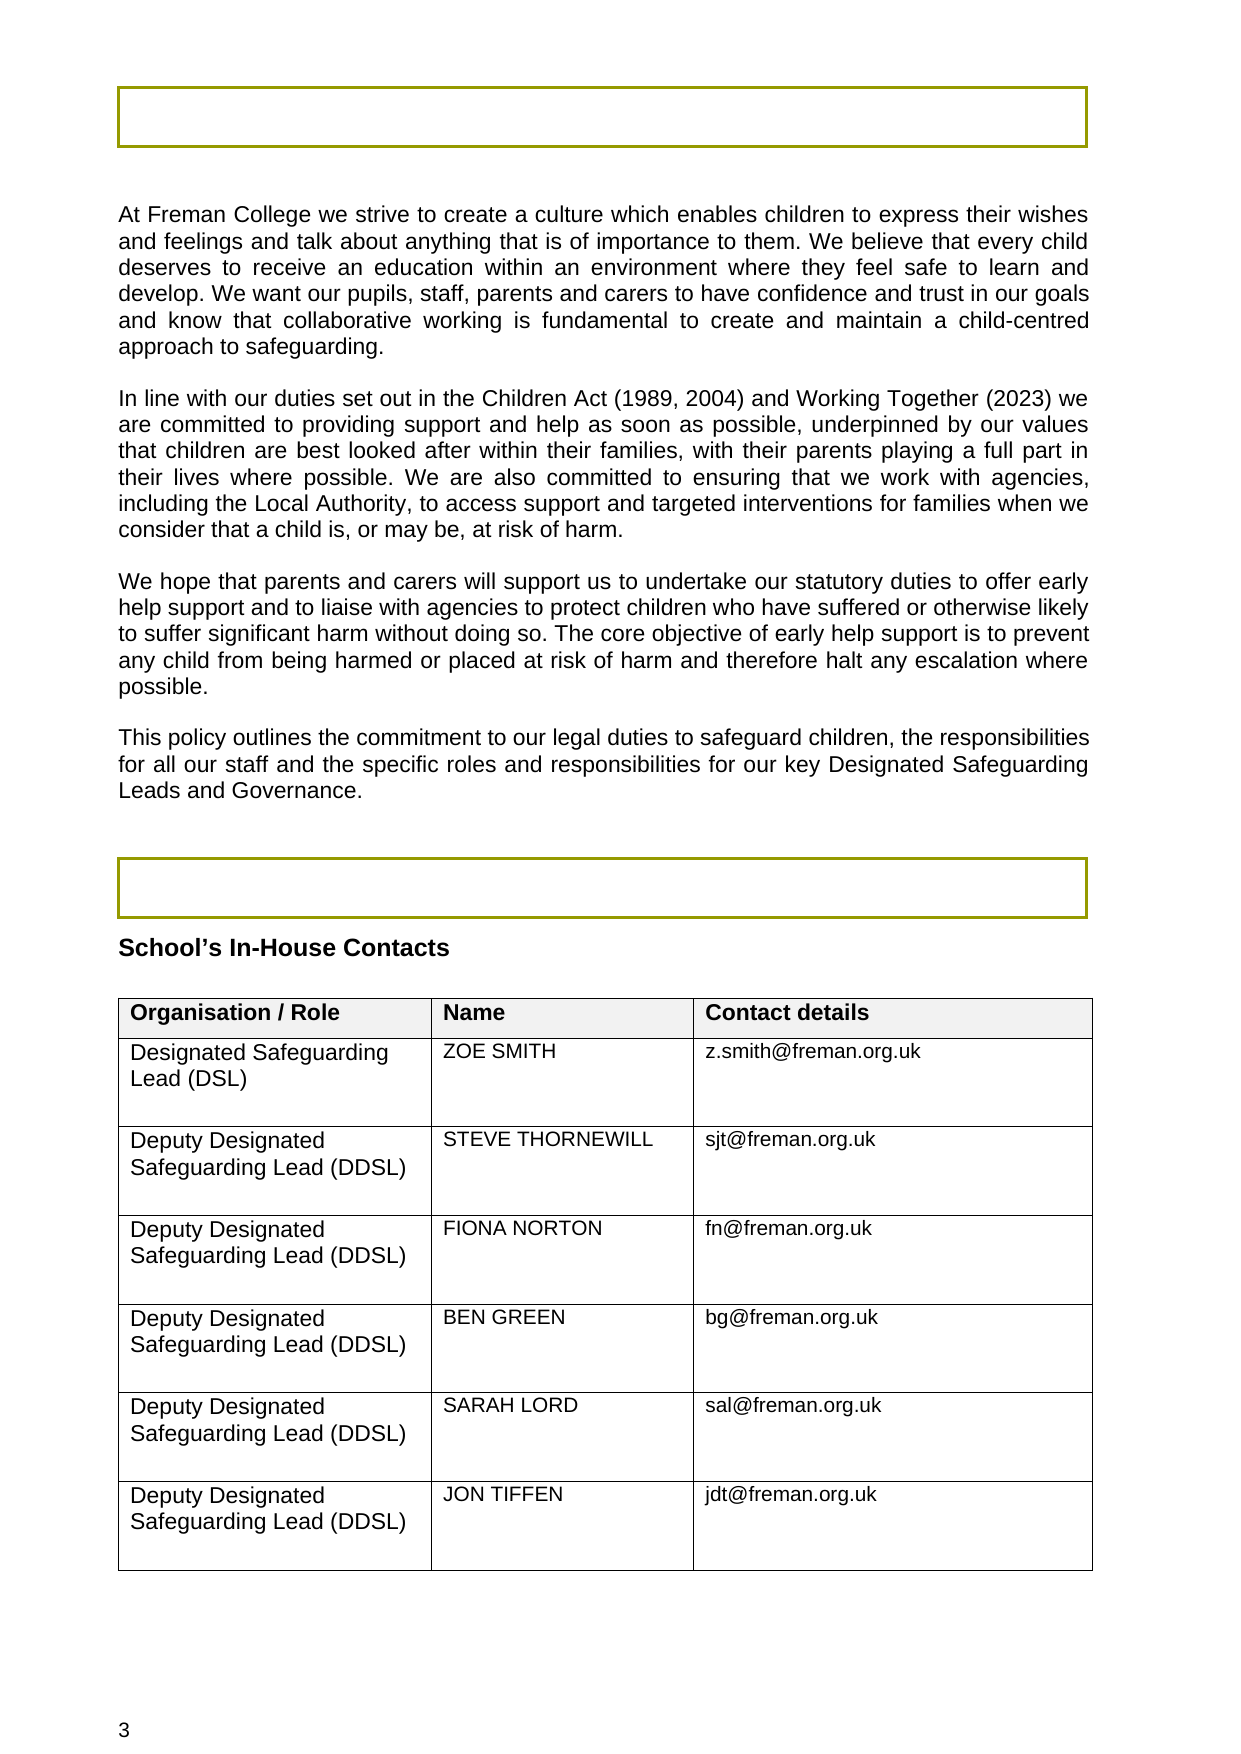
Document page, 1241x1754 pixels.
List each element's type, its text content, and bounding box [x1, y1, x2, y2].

table_cell STEVE THORNEWILL [432, 1127, 693, 1215]
table_cell fn@freman.org.uk [694, 1216, 1092, 1303]
table_cell z.smith@freman.org.uk [694, 1039, 1092, 1126]
subtitle School’s In-House Contacts [118, 932, 1090, 961]
table_cell sal@freman.org.uk [694, 1393, 1092, 1481]
table_cell BEN GREEN [432, 1305, 693, 1392]
table_header Contact details [694, 999, 1092, 1038]
text This policy outlines the commitment to our legal duties to safeguard children, the responsibilities for all our staff and the specific roles and responsibilities for our key Designated Safeguarding Leads and Governance. [118, 724, 1090, 803]
table_header Organisation / Role [119, 999, 431, 1038]
table_cell Deputy Designated Safeguarding Lead (DDSL) [119, 1216, 431, 1303]
table_cell ZOE SMITH [432, 1039, 693, 1126]
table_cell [119, 1482, 431, 1569]
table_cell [119, 1393, 431, 1481]
table_cell bg@freman.org.uk [694, 1305, 1092, 1392]
text We hope that parents and carers will support us to undertake our statutory duties to offer early help support and to liaise with agencies to protect children who have suffered or otherwise likely to suffer significant harm without doing so. The core objective of early help support is to prevent any child from being harmed or placed at risk of harm and therefore halt any escalation where possible. [118, 568, 1090, 699]
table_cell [119, 1305, 431, 1392]
text In line with our duties set out in the Children Act (1989, 2004) and Working Together (2023) we are committed to providing support and help as soon as possible, underpinned by our values that children are best looked after within their families, with their parents playing a full part in their lives where possible. We are also committed to ensuring that we work with agencies, including the Local Authority, to access support and targeted interventions for families when we consider that a child is, or may be, at risk of harm. [118, 384, 1090, 543]
table_cell FIONA NORTON [432, 1216, 693, 1303]
table_cell Designated Safeguarding Lead (DSL) [119, 1039, 431, 1126]
table_header Name [432, 999, 693, 1038]
table_cell Deputy Designated Safeguarding Lead (DDSL) [119, 1127, 431, 1215]
table_cell JON TIFFEN [432, 1482, 693, 1569]
table_cell SARAH LORD [432, 1393, 693, 1481]
text At Freman College we strive to create a culture which enables children to express their wishes and feelings and talk about anything that is of importance to them. We believe that every child deserves to receive an education within an environment where they feel safe to learn and develop. We want our pupils, staff, parents and carers to have confidence and trust in our goals and know that collaborative working is fundamental to create and maintain a child-centred approach to safeguarding. [118, 201, 1090, 359]
table_cell jdt@freman.org.uk [694, 1482, 1092, 1569]
table_cell sjt@freman.org.uk [694, 1127, 1092, 1215]
